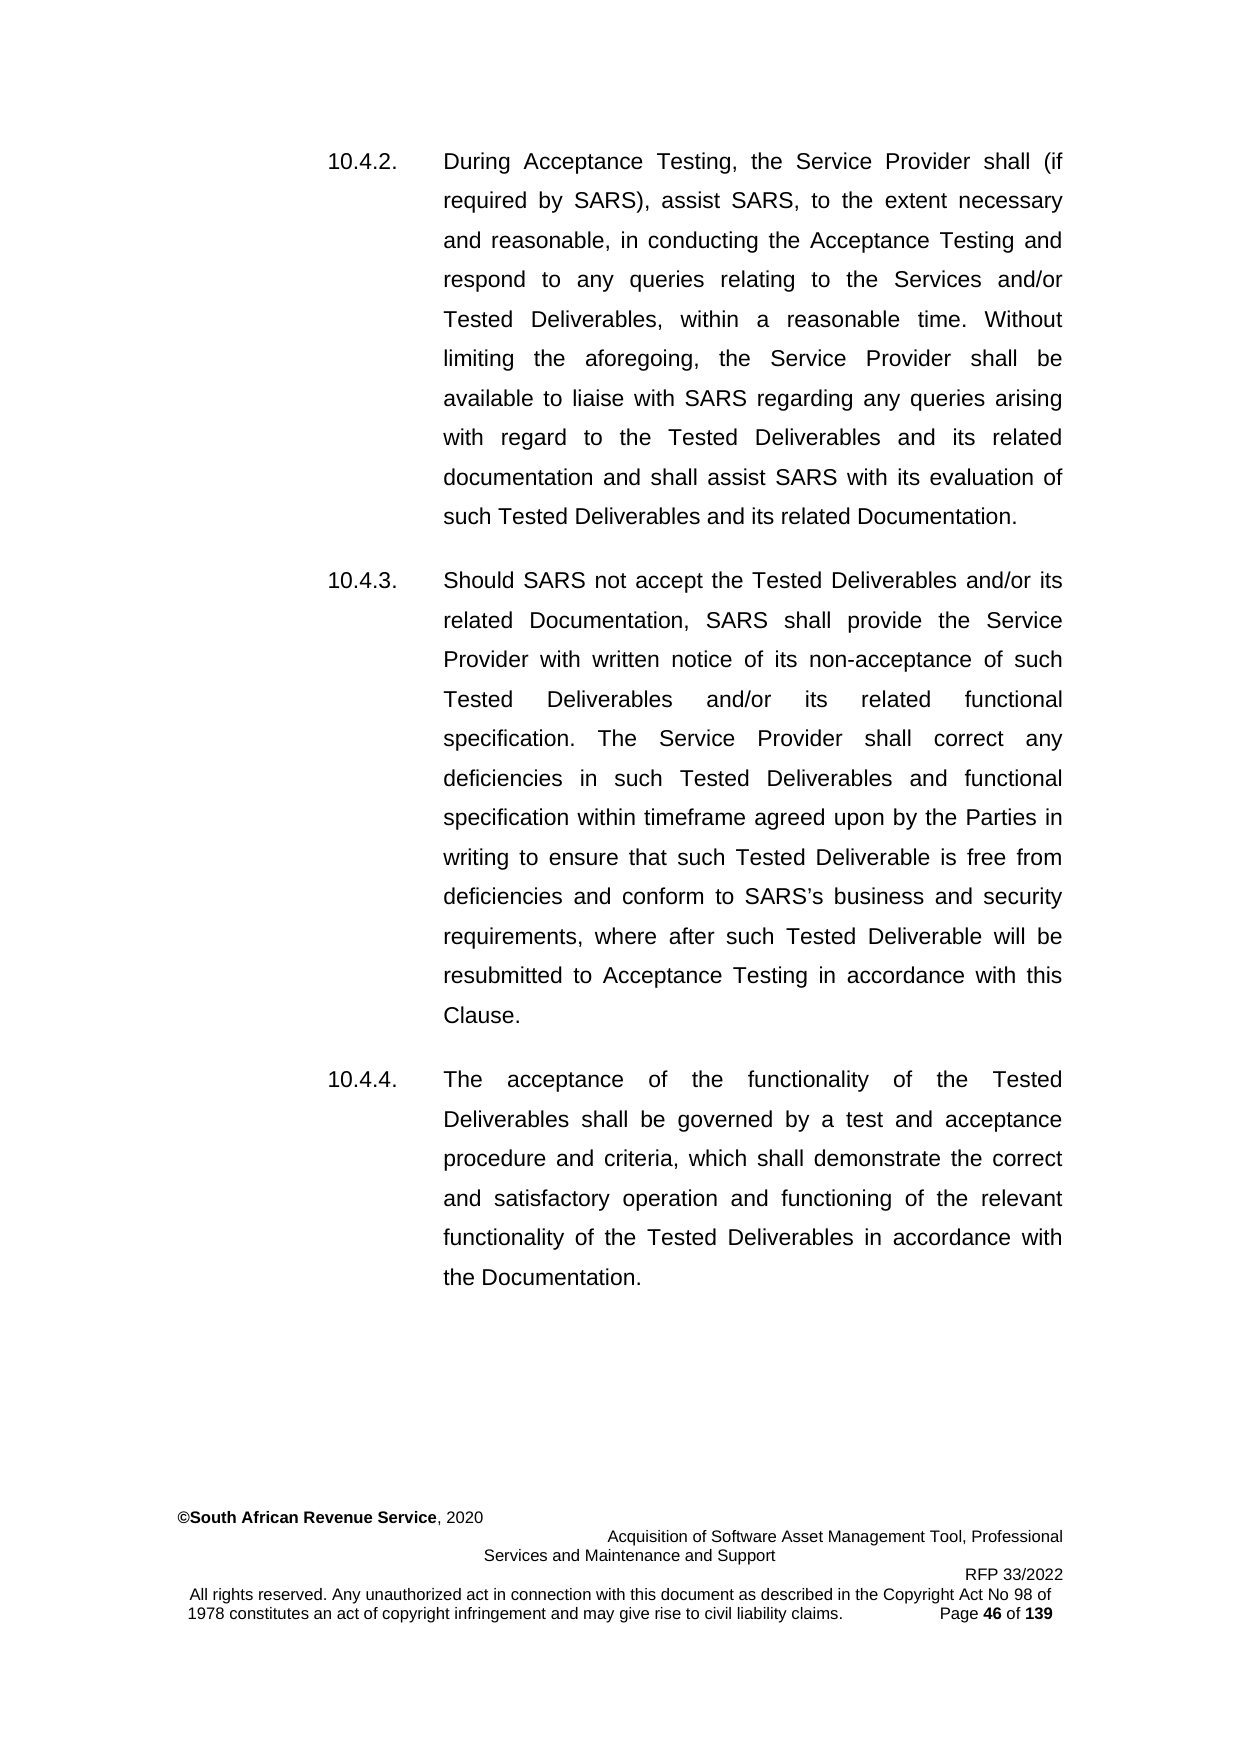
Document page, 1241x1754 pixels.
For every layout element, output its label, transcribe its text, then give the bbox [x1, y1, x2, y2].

list Should SARS not accept the Tested Deliverables and/or its related Documentation, SARS shall provide the Service Provider with written notice of its non-acceptance of such Tested Deliverables and/or its related functional specification. The Service Provider shall correct any deficiencies in such Tested Deliverables and functional specification within timeframe agreed upon by the Parties in writing to ensure that such Tested Deliverable is free from deficiencies and conform to SARS’s business and security requirements, where after such Tested Deliverable will be resubmitted to Acceptance Testing in accordance with this Clause. [327, 567, 1063, 1028]
list During Acceptance Testing, the Service Provider shall (if required by SARS), assist SARS, to the extent necessary and reasonable, in conducting the Acceptance Testing and respond to any queries relating to the Services and/or Tested Deliverables, within a reasonable time. Without limiting the aforegoing, the Service Provider shall be available to liaise with SARS regarding any queries arising with regard to the Tested Deliverables and its related documentation and shall assist SARS with its evaluation of such Tested Deliverables and its related Documentation. [327, 148, 1063, 529]
list The acceptance of the functionality of the Tested Deliverables shall be governed by a test and acceptance procedure and criteria, which shall demonstrate the correct and satisfactory operation and functioning of the relevant functionality of the Tested Deliverables in accordance with the Documentation. [327, 1066, 1063, 1290]
